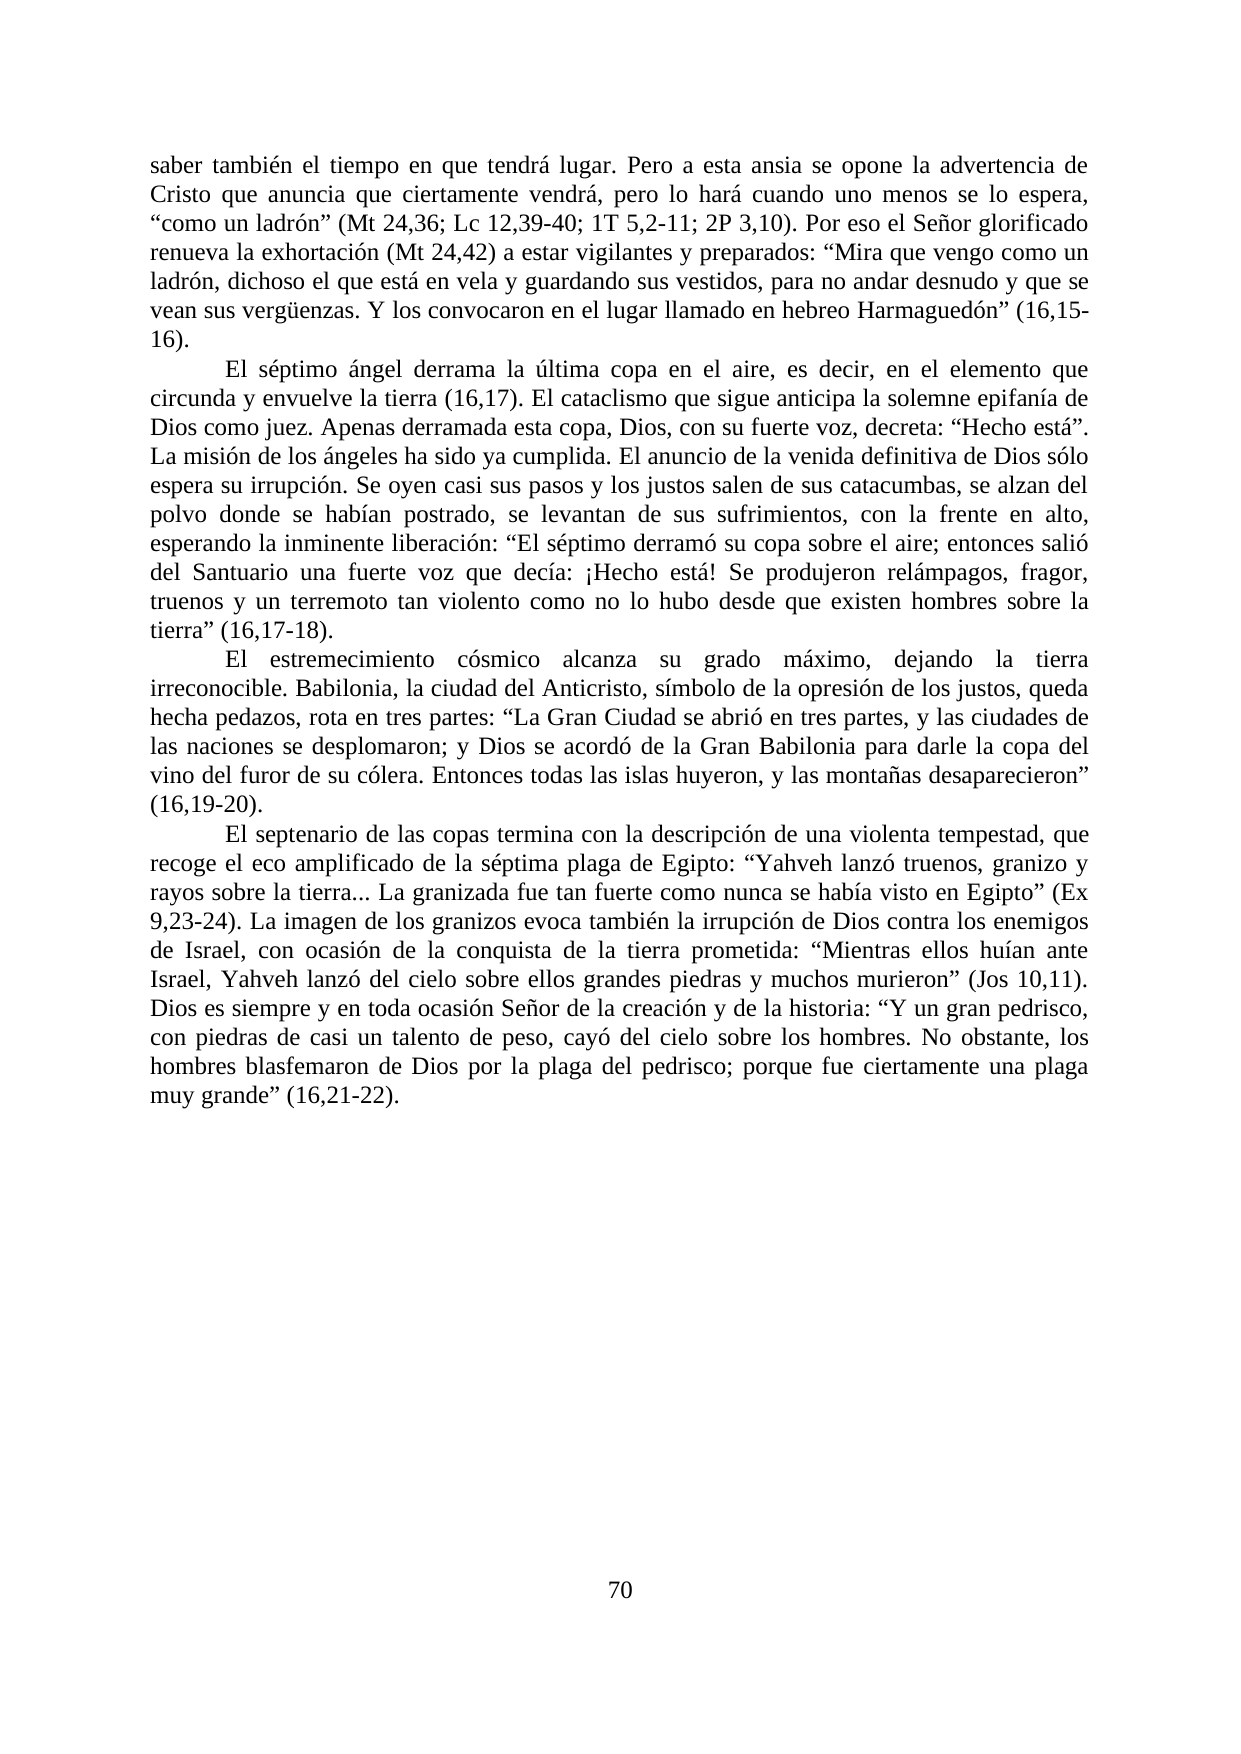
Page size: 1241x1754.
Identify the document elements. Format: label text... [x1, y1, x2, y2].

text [150, 150, 1090, 353]
text El septenario de las copas termina con la descripción de una violenta tempestad, que recoge el eco amplificado de la séptima plaga de Egipto: “Yahveh lanzó truenos, granizo y rayos sobre la tierra... La granizada fue tan fuerte como nunca se había visto en Egipto” (Ex 9,23-24). La imagen de los granizos evoca también la irrupción de Dios contra los enemigos de Israel, con ocasión de la conquista de la tierra prometida: “Mientras ellos huían ante Israel, Yahveh lanzó del cielo sobre ellos grandes piedras y muchos murieron” (Jos 10,11). Dios es siempre y en toda ocasión Señor de la creación y de la historia: “Y un gran pedrisco, con piedras de casi un talento de peso, cayó del cielo sobre los hombres. No obstante, los hombres blasfemaron de Dios por la plaga del pedrisco; porque fue ciertamente una plaga muy grande” (16,21-22). [150, 818, 1090, 1109]
text El séptimo ángel derrama la última copa en el aire, es decir, en el elemento que circunda y envuelve la tierra (16,17). El cataclismo que sigue anticipa la solemne epifanía de Dios como juez. Apenas derramada esta copa, Dios, con su fuerte voz, decreta: “Hecho está”. La misión de los ángeles ha sido ya cumplida. El anuncio de la venida definitiva de Dios sólo espera su irrupción. Se oyen casi sus pasos y los justos salen de sus catacumbas, se alzan del polvo donde se habían postrado, se levantan de sus sufrimientos, con la frente en alto, esperando la inminente liberación: “El séptimo derramó su copa sobre el aire; entonces salió del Santuario una fuerte voz que decía: ¡Hecho está! Se produjeron relámpagos, fragor, truenos y un terremoto tan violento como no lo hubo desde que existen hombres sobre la tierra” (16,17-18). [150, 353, 1090, 644]
text El estremecimiento cósmico alcanza su grado máximo, dejando la tierra irreconocible. Babilonia, la ciudad del Anticristo, símbolo de la opresión de los justos, queda hecha pedazos, rota en tres partes: “La Gran Ciudad se abrió en tres partes, y las ciudades de las naciones se desplomaron; y Dios se acordó de la Gran Babilonia para darle la copa del vino del furor de su cólera. Entonces todas las islas huyeron, y las montañas desaparecieron” (16,19-20). [150, 644, 1090, 818]
